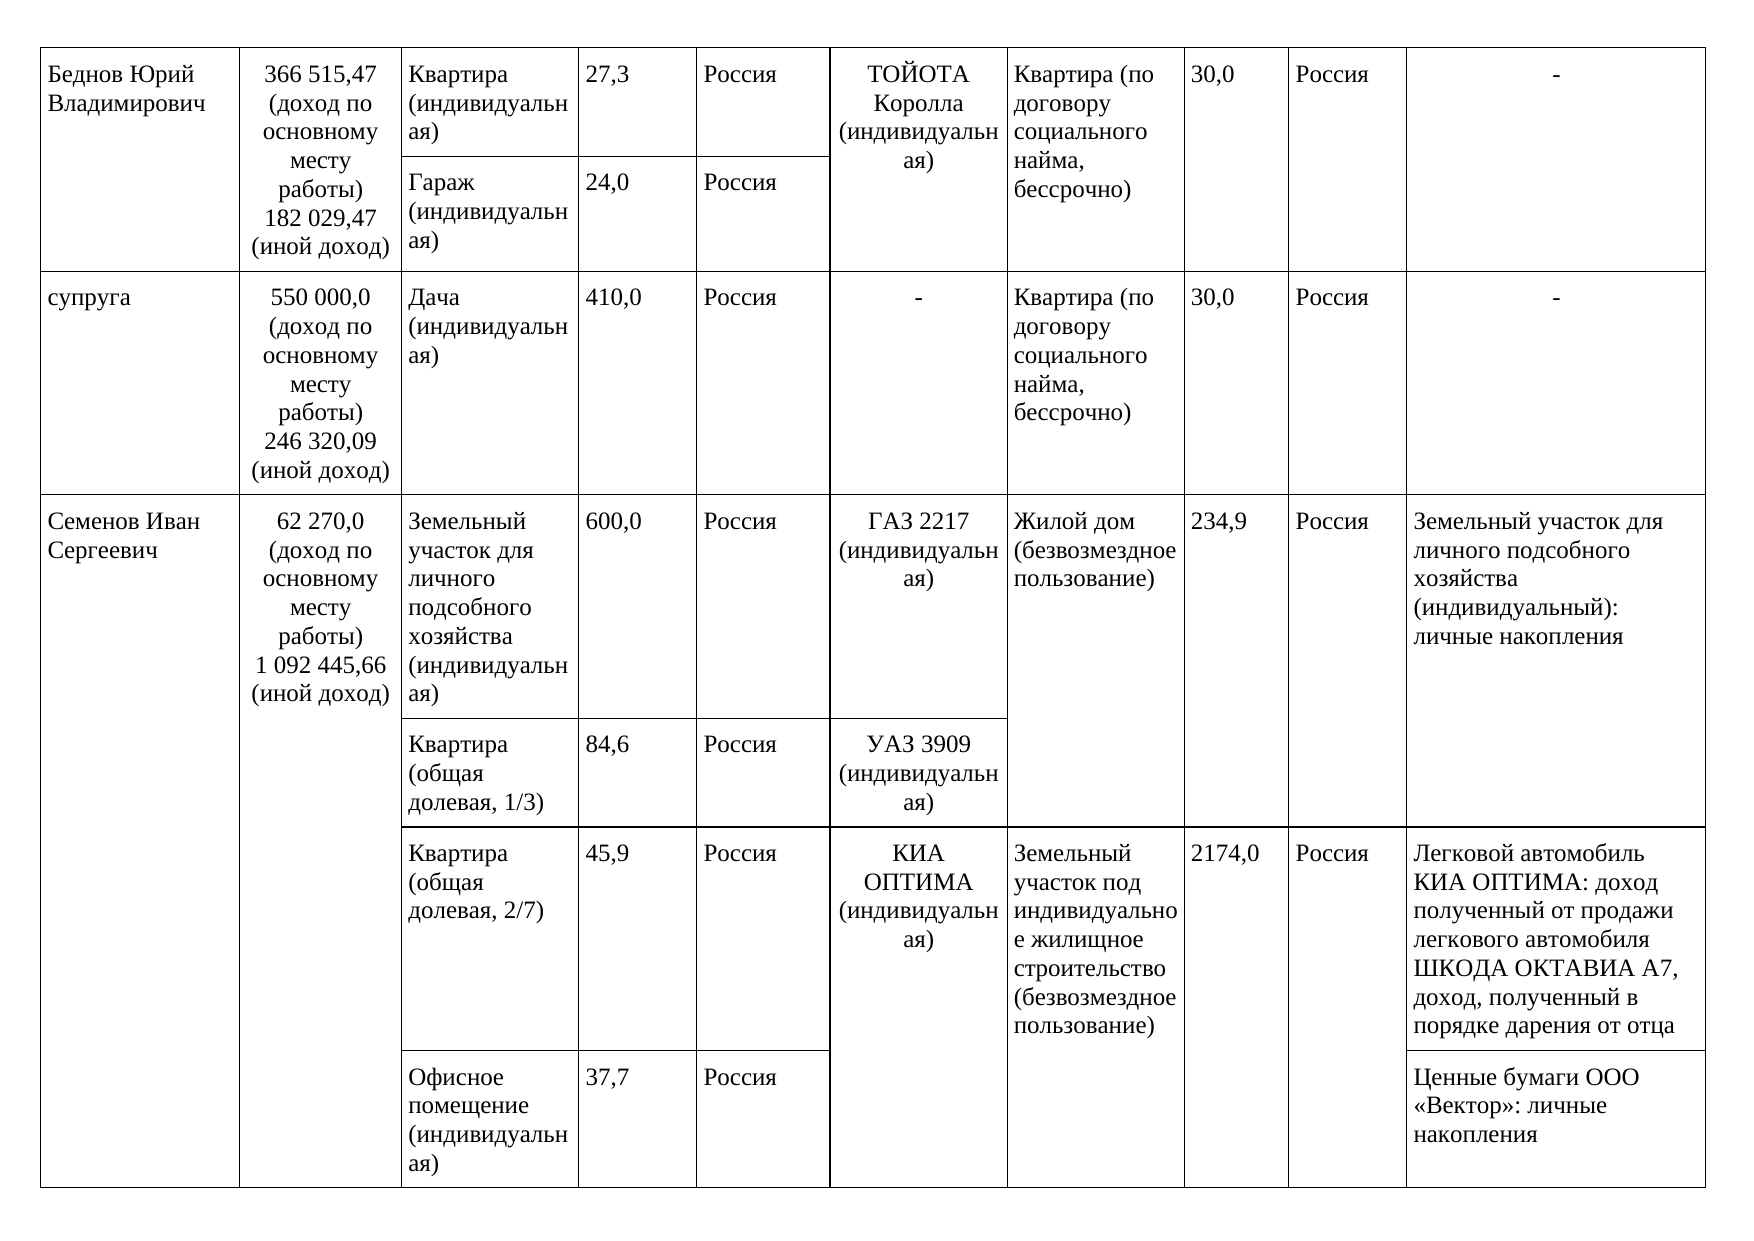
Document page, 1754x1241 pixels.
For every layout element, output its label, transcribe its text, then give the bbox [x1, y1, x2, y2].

table_cell 84,6 [579, 719, 696, 826]
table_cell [1008, 828, 1184, 1187]
table_cell ТОЙОТА Королла (индивидуальная) [831, 48, 1007, 271]
table_cell Россия [697, 272, 829, 494]
table_cell - [831, 272, 1007, 494]
table_cell Офисное помещение (индивидуальная) [402, 1051, 578, 1187]
table_cell Гараж (индивидуальная) [402, 157, 578, 271]
table_cell Легковой автомобиль КИА ОПТИМА: доход полученный от продажи легкового автомобиля ШКОДА ОКТАВИА А7, доход, полученный в порядке дарения от отца [1407, 828, 1705, 1050]
table_cell Россия [697, 157, 829, 271]
table_cell Россия [697, 719, 829, 826]
table_cell Семенов Иван Сергеевич [41, 495, 239, 1187]
table_cell 45,9 [579, 828, 696, 1050]
table_cell УАЗ 3909 (индивидуальная) [831, 719, 1007, 826]
table_cell ГАЗ 2217 (индивидуальная) [831, 495, 1007, 718]
table_cell Россия [697, 48, 829, 156]
table_cell Земельный участок для личного подсобного хозяйства (индивидуальная) [402, 495, 578, 718]
table_cell 24,0 [579, 157, 696, 271]
table_cell КИА ОПТИМА (индивидуальная) [831, 828, 1007, 1050]
table_cell - [1407, 48, 1705, 271]
table_cell 600,0 [579, 495, 696, 718]
table_cell Квартира (общая долевая, 2/7) [402, 828, 578, 1050]
table_cell Дача (индивидуальная) [402, 272, 578, 494]
table_cell [831, 1050, 1007, 1187]
table_cell 234,9 [1185, 495, 1288, 826]
table_cell Жилой дом (безвозмездное пользование) [1008, 495, 1184, 826]
table_cell Россия [697, 1051, 829, 1187]
table_cell Россия [1289, 828, 1406, 1187]
table_cell Земельный участок для личного подсобного хозяйства (индивидуальный): личные накопления [1407, 495, 1705, 826]
table_cell 30,0 [1185, 48, 1288, 271]
table_cell Квартира (общая долевая, 1/3) [402, 719, 578, 826]
table_cell 62 270,0 (доход по основному месту работы) 1 092 445,66‬ (иной доход) [240, 495, 401, 1187]
table_cell 410,0 [579, 272, 696, 494]
table_cell Ценные бумаги ООО «Вектор»: личные накопления [1407, 1051, 1705, 1187]
table_cell Квартира (по договору социального найма, бессрочно) [1008, 272, 1184, 494]
table_cell 366 515,47 (доход по основному месту работы) 182 029,47 (иной доход) [240, 48, 401, 271]
table_cell 30,0 [1185, 272, 1288, 494]
table_cell Россия [697, 828, 829, 1050]
table_cell Россия [1289, 272, 1406, 494]
table_cell 37,7 [579, 1051, 696, 1187]
table_cell Россия [1289, 48, 1406, 271]
table_cell Квартира (по договору социального найма, бессрочно) [1008, 48, 1184, 271]
table_cell Россия [697, 495, 829, 718]
table_cell 550 000,0 (доход по основному месту работы) 246 320,09 (иной доход) [240, 272, 401, 494]
table_cell Квартира (индивидуальная) [402, 48, 578, 156]
table_cell Беднов Юрий Владимирович [41, 48, 239, 271]
table_cell - [1407, 272, 1705, 494]
table_cell супруга [41, 272, 239, 494]
table_cell Россия [1289, 495, 1406, 826]
table_cell 2174,0 [1185, 828, 1288, 1187]
table_cell 27,3 [579, 48, 696, 156]
